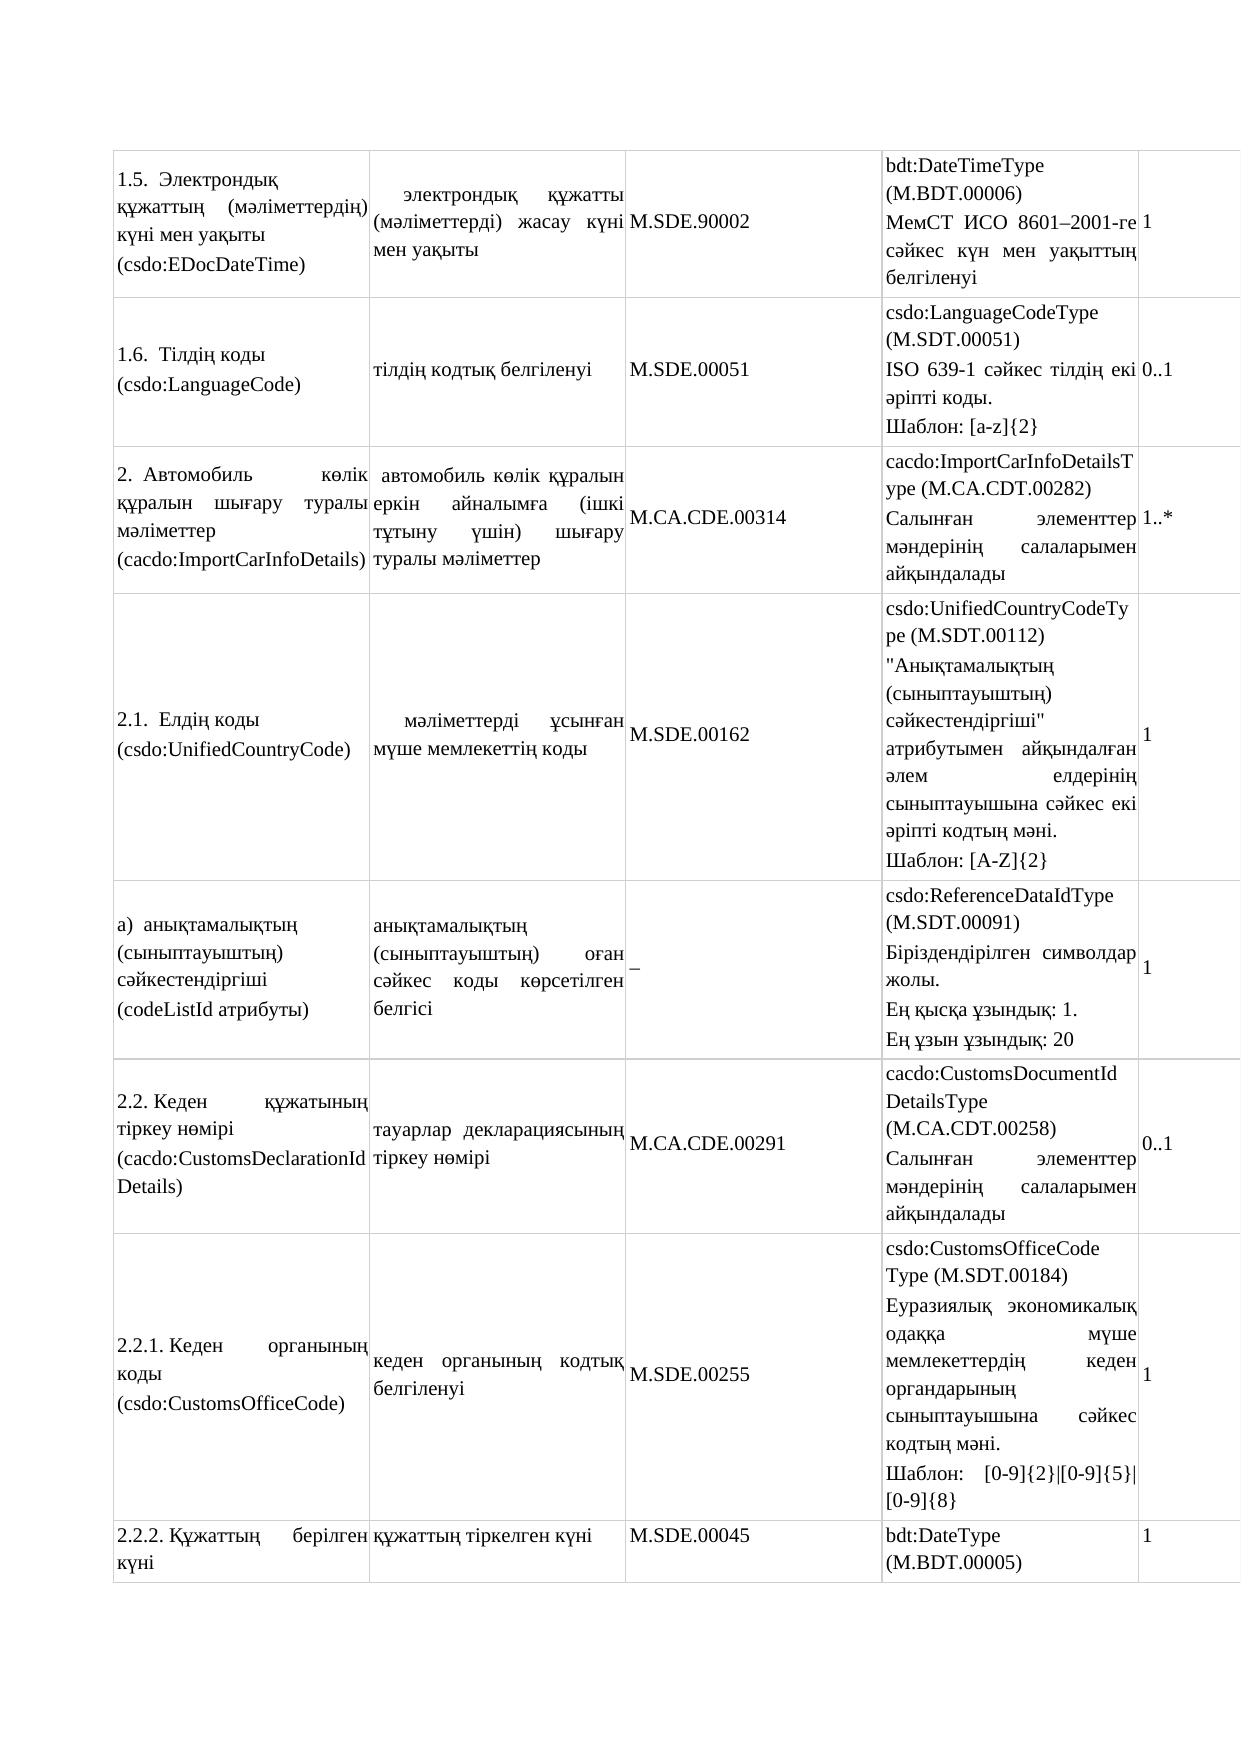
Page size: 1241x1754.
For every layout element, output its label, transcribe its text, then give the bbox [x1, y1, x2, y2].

table_cell csdo:‌Unified‌Country‌Code‌Type (M.SDT.00112) "Анықтамалықтың (сыныптауыштың) сәйкестендіргіші" атрибутымен айқындалған әлем елдерінің сыныптауышына сәйкес екі әріпті кодтың мәні. Шаблон: [A-Z]{2} [883, 594, 1138, 880]
table_cell – [626, 881, 881, 1058]
table_cell 2. Автомобиль көлік құралын шығару туралы мәліметтер (cacdo:‌Import‌Car‌Info‌Details) [114, 447, 369, 593]
table_cell cacdo:‌Import‌Car‌Info‌Details‌Type (M.CA.CDT.00282) Салынған элементтер мәндерінің салаларымен айқындалады [883, 447, 1138, 593]
table_cell 1..* [1139, 447, 1240, 593]
table_cell csdo:​Customs​Office​Code​Type (M.SDT.00184) Еуразиялық экономикалық одаққа мүше мемлекеттердің кеден органдарының сыныптауышына сәйкес кодтың мәні. Шаблон: [0-9]{2}|[0-9]{5}|[0-9]{8} [883, 1234, 1138, 1520]
table_cell cacdo:​Customs​Document​Id​Details​Type (M.CA.CDT.00258) Салынған элементтер мәндерінің салаларымен айқындалады [883, 1060, 1138, 1233]
table_cell 2.1. Елдің коды (csdo:‌Unified‌Country‌Code) [114, 594, 369, 880]
table_cell 1 [1139, 1521, 1240, 1582]
table_cell M.CA.CDE.00291 [626, 1060, 881, 1233]
table_cell M.SDE.90002 [626, 151, 881, 297]
table_cell bdt:‌Date‌Time‌Type (M.BDT.00006) МемСТ ИСО 8601–2001-ге сәйкес күн мен уақыттың белгіленуі [883, 151, 1138, 297]
table_cell M.SDE.00162 [626, 594, 881, 880]
table_cell 2.2. Кеден құжатының тіркеу нөмірі (cacdo:​Customs​Declaration​Id​Details) [114, 1060, 369, 1233]
table_cell M.CA.CDE.00314 [626, 447, 881, 593]
table_cell csdo:‌Language‌Code‌Type (M.SDT.00051) ISO 639-1 сәйкес тілдің екі әріпті коды. Шаблон: [a-z]{2} [883, 298, 1138, 446]
table_cell 0..1 [1139, 298, 1240, 446]
table_cell 1 [1139, 881, 1240, 1058]
table_cell электрондық құжатты (мәліметтерді) жасау күні мен уақыты [370, 151, 625, 297]
table_cell мәліметтерді ұсынған мүше мемлекеттің коды [370, 594, 625, 880]
table_cell 2.2.1. Кеден органының коды (csdo:​Customs​Office​Code) [114, 1234, 369, 1520]
table_cell 1.5. Электрондық құжаттың (мәліметтердің) күні мен уақыты (csdo:‌EDoc‌Date‌Time) [114, 151, 369, 297]
table_cell анықтамалықтың (сыныптауыштың) оған сәйкес коды көрсетілген белгісі [370, 881, 625, 1058]
table_cell M.SDE.00045 [626, 1521, 881, 1582]
table_cell 1 [1139, 1234, 1240, 1520]
table_cell тауарлар декларациясының тіркеу нөмірі [370, 1060, 625, 1233]
table_cell кеден органының кодтық белгіленуі [370, 1234, 625, 1520]
table_cell csdo:​Reference​Data​Id​Type (M.SDT.00091) Біріздендірілген символдар жолы. Ең қысқа ұзындық: 1. Ең ұзын ұзындық: 20 [883, 881, 1138, 1058]
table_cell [370, 1521, 625, 1582]
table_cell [883, 1521, 1138, 1582]
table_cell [114, 1521, 369, 1582]
table_cell 1 [1139, 151, 1240, 297]
table_cell 0..1 [1139, 1060, 1240, 1233]
table_cell автомобиль көлік құралын еркін айналымға (ішкі тұтыну үшін) шығару туралы мәліметтер [370, 447, 625, 593]
table_cell 1 [1139, 594, 1240, 880]
table_cell M.SDE.00255 [626, 1234, 881, 1520]
table_cell M.SDE.00051 [626, 298, 881, 446]
table_cell тілдің кодтық белгіленуі [370, 298, 625, 446]
table_cell 1.6. Тілдің коды (csdo:‌Language‌Code) [114, 298, 369, 446]
table_cell а) анықтамалықтың (сыныптауыштың) сәйкестендіргіші (codeListId атрибуты) [114, 881, 369, 1058]
